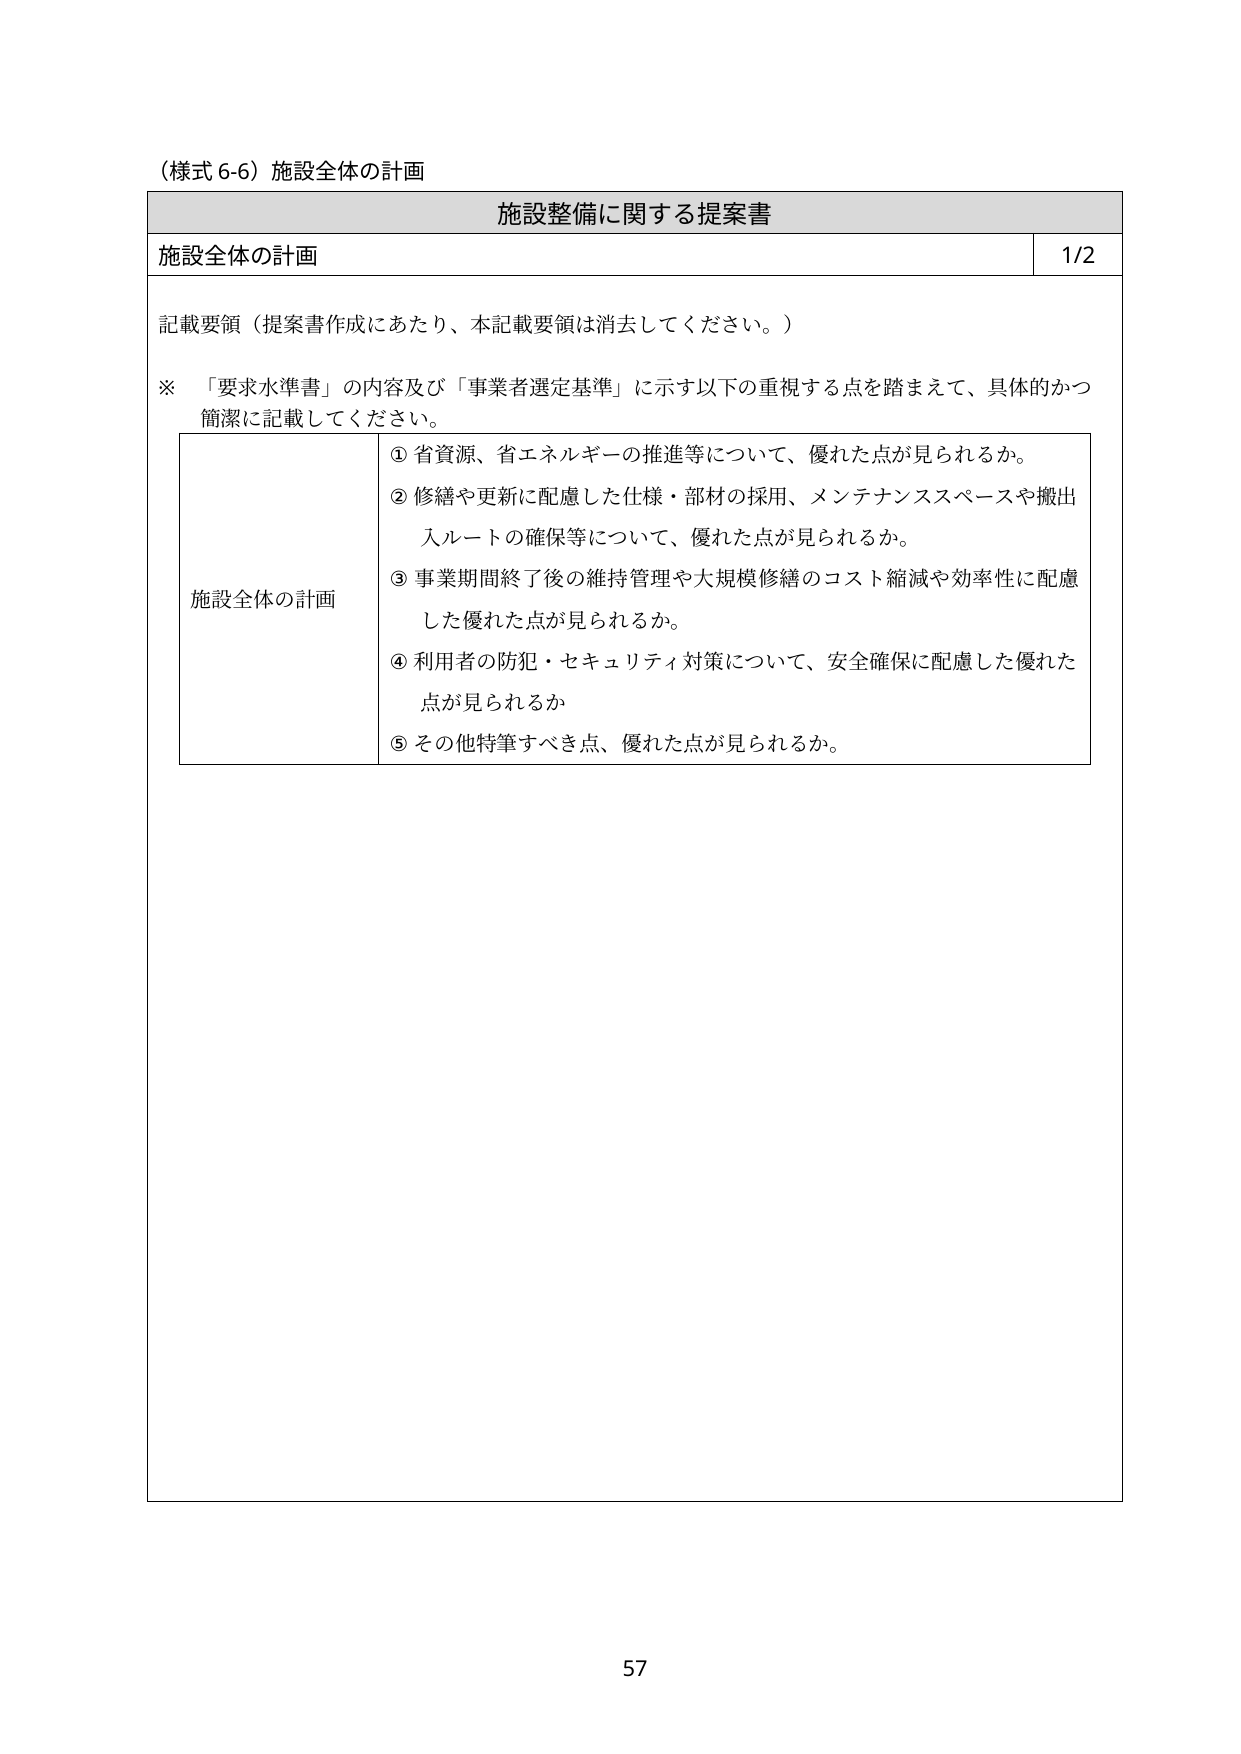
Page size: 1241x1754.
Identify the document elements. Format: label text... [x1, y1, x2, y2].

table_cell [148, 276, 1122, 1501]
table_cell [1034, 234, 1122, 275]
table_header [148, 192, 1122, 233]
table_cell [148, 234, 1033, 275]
list （様式6-6）施設全体の計画 [148, 149, 1122, 191]
